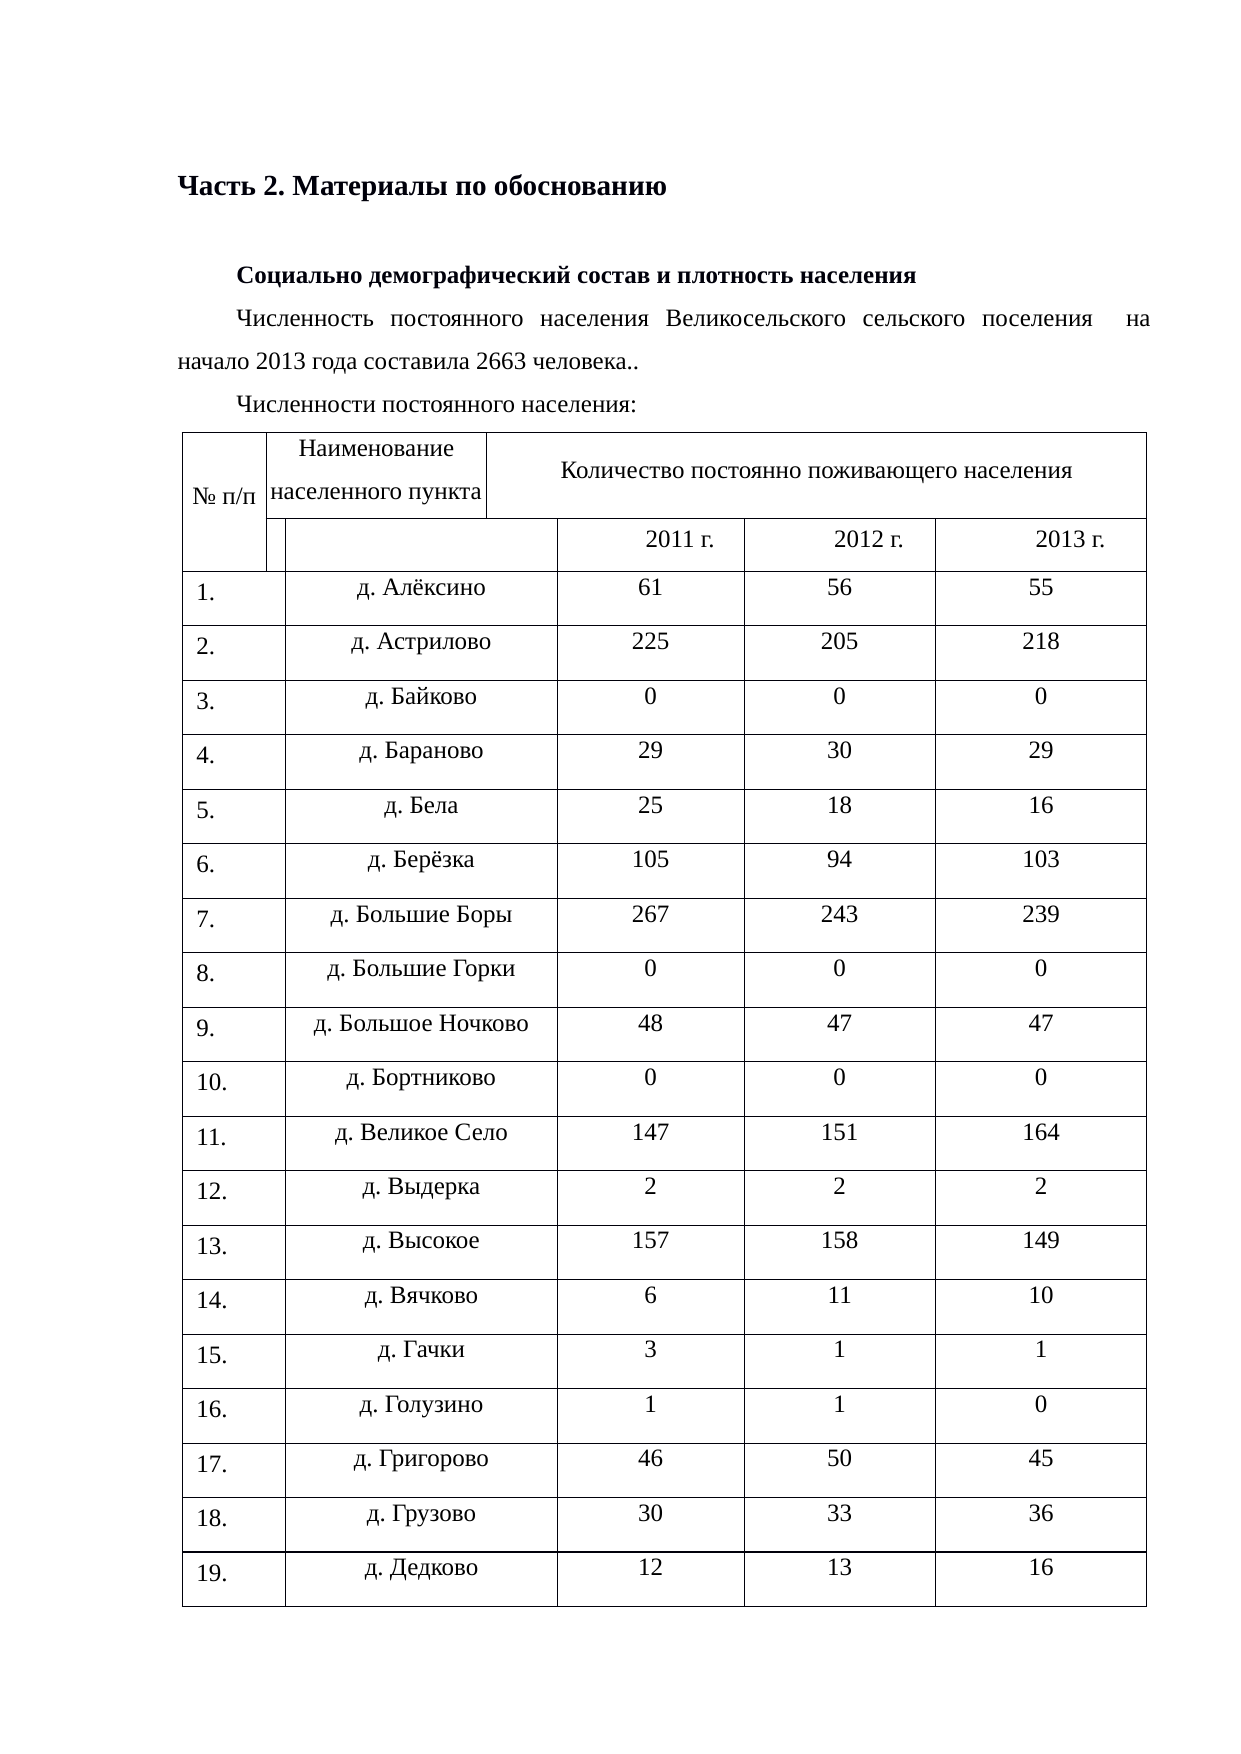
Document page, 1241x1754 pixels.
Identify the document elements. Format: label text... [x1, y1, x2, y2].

table_cell [183, 1553, 285, 1606]
table_cell д. Голузино [286, 1389, 557, 1442]
table_cell [183, 1498, 285, 1551]
table_cell 2 [558, 1171, 744, 1224]
table_cell [183, 1226, 285, 1279]
table_cell 0 [936, 681, 1146, 734]
table_header Количество постоянно поживающего населения [487, 433, 1146, 518]
table_cell 205 [745, 626, 935, 680]
table_cell [183, 1335, 285, 1388]
table_cell 29 [936, 735, 1146, 789]
table_cell 218 [936, 626, 1146, 680]
table_cell 0 [745, 953, 935, 1007]
table_cell 2013 г. [936, 519, 1146, 571]
table_cell [183, 1444, 285, 1497]
text Часть 2. Материалы по обоснованию [177, 168, 1152, 202]
table_cell 25 [558, 790, 744, 843]
table_cell 149 [936, 1226, 1146, 1279]
table_cell 36 [936, 1498, 1146, 1551]
table_cell 2011 г. [558, 519, 744, 571]
table_cell д. Великое Село [286, 1117, 557, 1170]
table_cell 18 [745, 790, 935, 843]
table_cell д. Алёксино [286, 572, 557, 625]
table_cell 1 [745, 1335, 935, 1388]
table_cell 56 [745, 572, 935, 625]
table_cell 46 [558, 1444, 744, 1497]
table_cell 0 [558, 681, 744, 734]
table_cell д. Большие Боры [286, 899, 557, 952]
table_cell 105 [558, 844, 744, 898]
table_cell д. Высокое [286, 1226, 557, 1279]
table_cell д. Вячково [286, 1280, 557, 1333]
table_cell [183, 681, 285, 734]
table_cell 0 [745, 681, 935, 734]
table_cell 267 [558, 899, 744, 952]
table_cell [183, 899, 285, 952]
text Социально демографический состав и плотность населения [177, 260, 1152, 288]
table_cell д. Григорово [286, 1444, 557, 1497]
table_cell 47 [936, 1008, 1146, 1061]
table_cell 45 [936, 1444, 1146, 1497]
table_cell д. Бортниково [286, 1062, 557, 1116]
table_cell д. Берёзка [286, 844, 557, 898]
table_cell 50 [745, 1444, 935, 1497]
table_cell [183, 1389, 285, 1442]
text Численность постоянного населения Великосельского сельского поселения на начало 2013 года составила 2663 человека.. [177, 303, 1152, 375]
table_cell [183, 1062, 285, 1116]
table_cell 0 [936, 1062, 1146, 1116]
table_cell д. Бела [286, 790, 557, 843]
table_cell 48 [558, 1008, 744, 1061]
table_cell 103 [936, 844, 1146, 898]
table_cell 0 [936, 953, 1146, 1007]
table_cell 0 [558, 953, 744, 1007]
table_cell 2012 г. [745, 519, 935, 571]
table_cell [183, 626, 285, 680]
table_cell д. Байково [286, 681, 557, 734]
table_cell [183, 844, 285, 898]
table_cell 0 [745, 1062, 935, 1116]
table_cell [183, 953, 285, 1007]
table_cell 16 [936, 1553, 1146, 1606]
table_cell 225 [558, 626, 744, 680]
table_cell 13 [745, 1553, 935, 1606]
table_cell [183, 1171, 285, 1224]
table_cell 1 [745, 1389, 935, 1442]
table_cell 47 [745, 1008, 935, 1061]
table_cell 55 [936, 572, 1146, 625]
table_cell 30 [745, 735, 935, 789]
table_cell [183, 1280, 285, 1333]
table_cell 1 [936, 1335, 1146, 1388]
table_header Наименование населенного пункта [267, 433, 486, 518]
table_cell д. Гачки [286, 1335, 557, 1388]
table_cell 11 [745, 1280, 935, 1333]
table_cell [183, 572, 285, 625]
table_cell 164 [936, 1117, 1146, 1170]
table_cell 2 [745, 1171, 935, 1224]
table_cell д. Грузово [286, 1498, 557, 1551]
table_cell 30 [558, 1498, 744, 1551]
table_cell 12 [558, 1553, 744, 1606]
table_header № п/п [183, 433, 266, 571]
table_cell [183, 735, 285, 789]
table_cell д. Выдерка [286, 1171, 557, 1224]
table_cell 147 [558, 1117, 744, 1170]
table_cell 61 [558, 572, 744, 625]
table_cell 16 [936, 790, 1146, 843]
table_cell [183, 790, 285, 843]
table_cell 158 [745, 1226, 935, 1279]
table_cell 243 [745, 899, 935, 952]
table_cell 151 [745, 1117, 935, 1170]
table_cell д. Дедково [286, 1553, 557, 1606]
table_cell д. Большие Горки [286, 953, 557, 1007]
table_cell [183, 1117, 285, 1170]
table_cell 2 [936, 1171, 1146, 1224]
table_cell д. Астрилово [286, 626, 557, 680]
table_cell д. Большое Ночково [286, 1008, 557, 1061]
table_cell 239 [936, 899, 1146, 952]
table_cell д. Бараново [286, 735, 557, 789]
table_cell 94 [745, 844, 935, 898]
table_cell 10 [936, 1280, 1146, 1333]
table_cell 1 [558, 1389, 744, 1442]
table_cell 3 [558, 1335, 744, 1388]
text Численности постоянного населения: [177, 389, 1152, 418]
table_cell 0 [936, 1389, 1146, 1442]
table_cell 33 [745, 1498, 935, 1551]
table_cell 157 [558, 1226, 744, 1279]
table_cell 6 [558, 1280, 744, 1333]
table_cell 0 [558, 1062, 744, 1116]
table_cell 29 [558, 735, 744, 789]
table_cell [183, 1008, 285, 1061]
